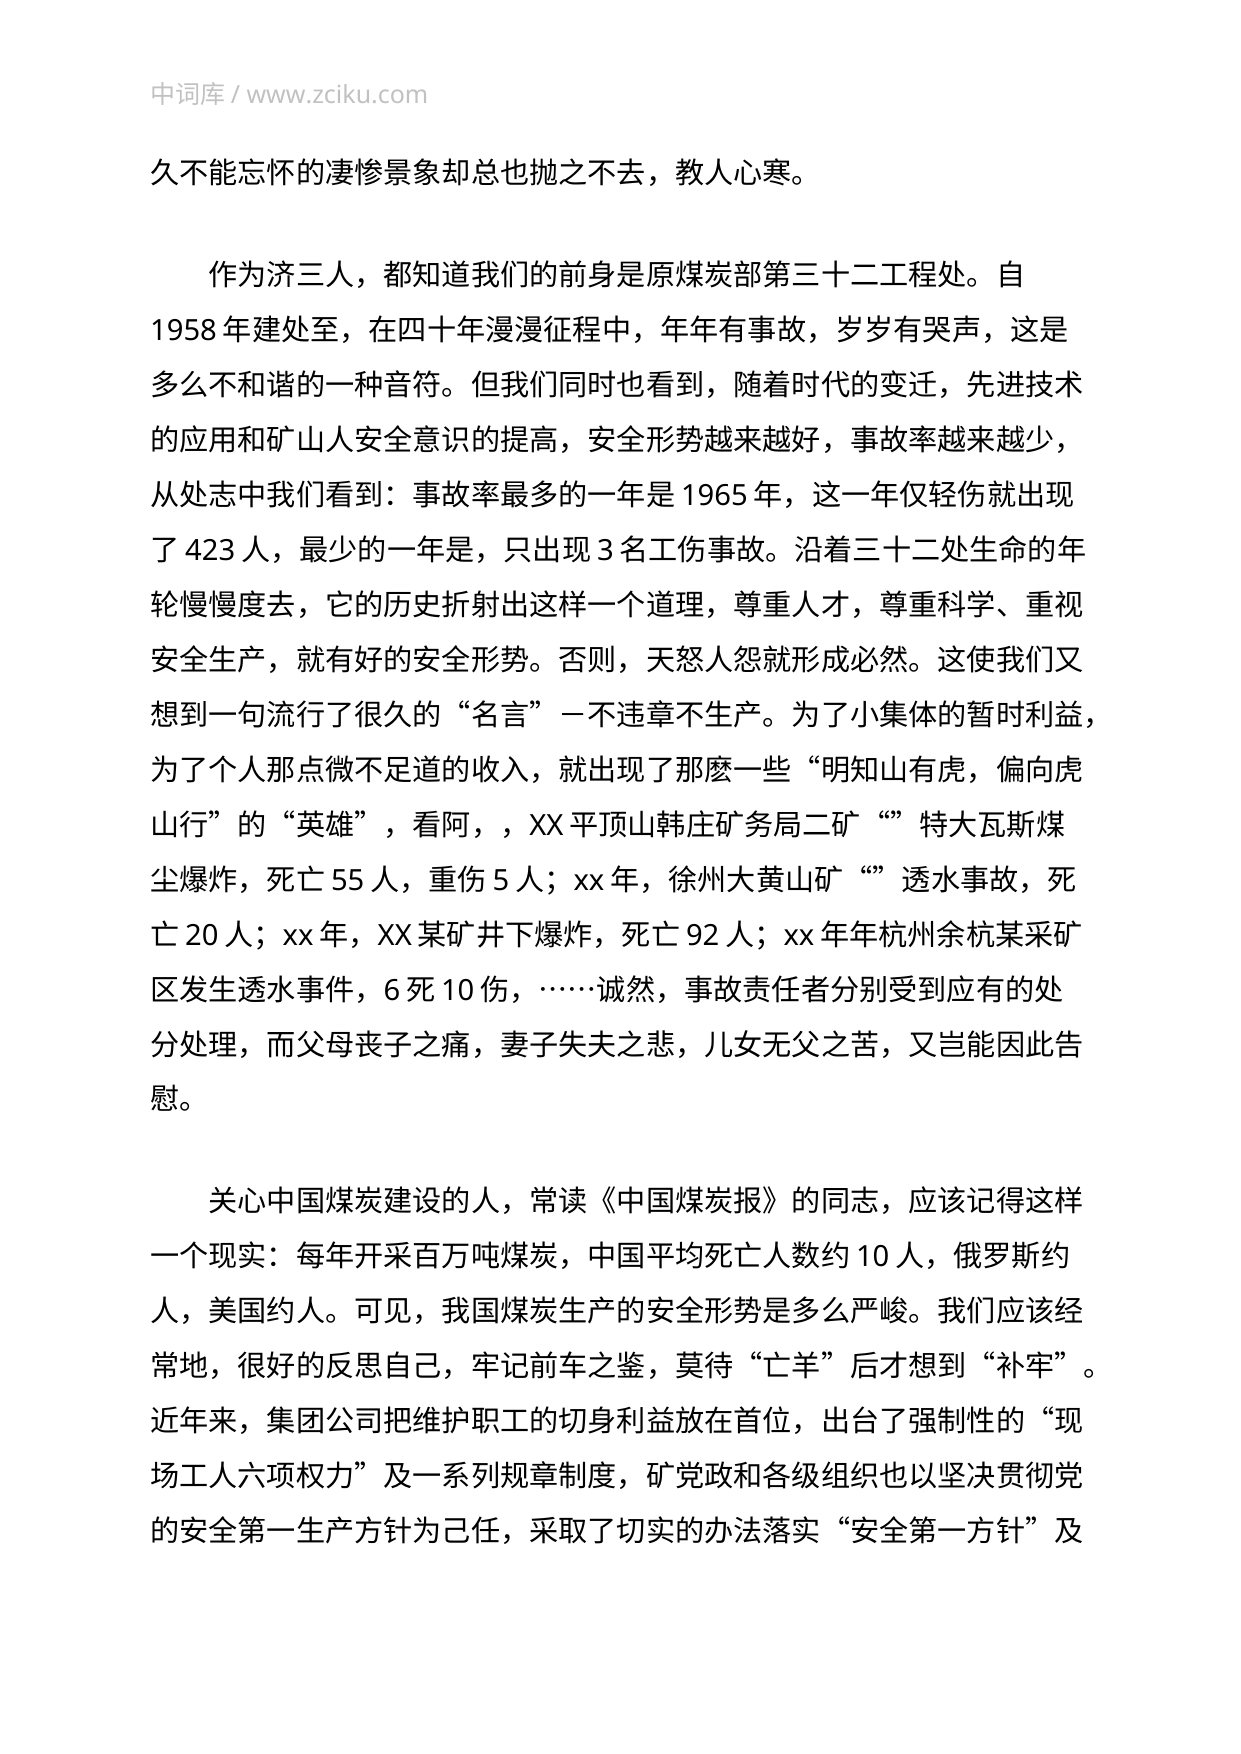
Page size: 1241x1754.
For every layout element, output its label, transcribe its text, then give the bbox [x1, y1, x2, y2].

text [150, 150, 1090, 192]
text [150, 1178, 1090, 1549]
text 作为济三人，都知道我们的前身是原煤炭部第三十二工程处。自1958年建处至，在四十年漫漫征程中，年年有事故，岁岁有哭声，这是多么不和谐的一种音符。但我们同时也看到，随着时代的变迁，先进技术的应用和矿山人安全意识的提高，安全形势越来越好，事故率越来越少，从处志中我们看到：事故率最多的一年是1965年，这一年仅轻伤就出现了423人，最少的一年是，只出现3名工伤事故。沿着三十二处生命的年轮慢慢度去，它的历史折射出这样一个道理，尊重人才，尊重科学、重视安全生产，就有好的安全形势。否则，天怒人怨就形成必然。这使我们又想到一句流行了很久的“名言”－不违章不生产。为了小集体的暂时利益，为了个人那点微不足道的收入，就出现了那麽一些“明知山有虎，偏向虎山行”的“英雄”，看阿，，XX平顶山韩庄矿务局二矿“”特大瓦斯煤尘爆炸，死亡55人，重伤5人；xx年，徐州大黄山矿“”透水事故，死亡20人；xx年，XX某矿井下爆炸，死亡92人；xx年年杭州余杭某采矿区发生透水事件，6死10伤，……诚然，事故责任者分别受到应有的处分处理，而父母丧子之痛，妻子失夫之悲，儿女无父之苦，又岂能因此告慰。 [150, 252, 1090, 1118]
